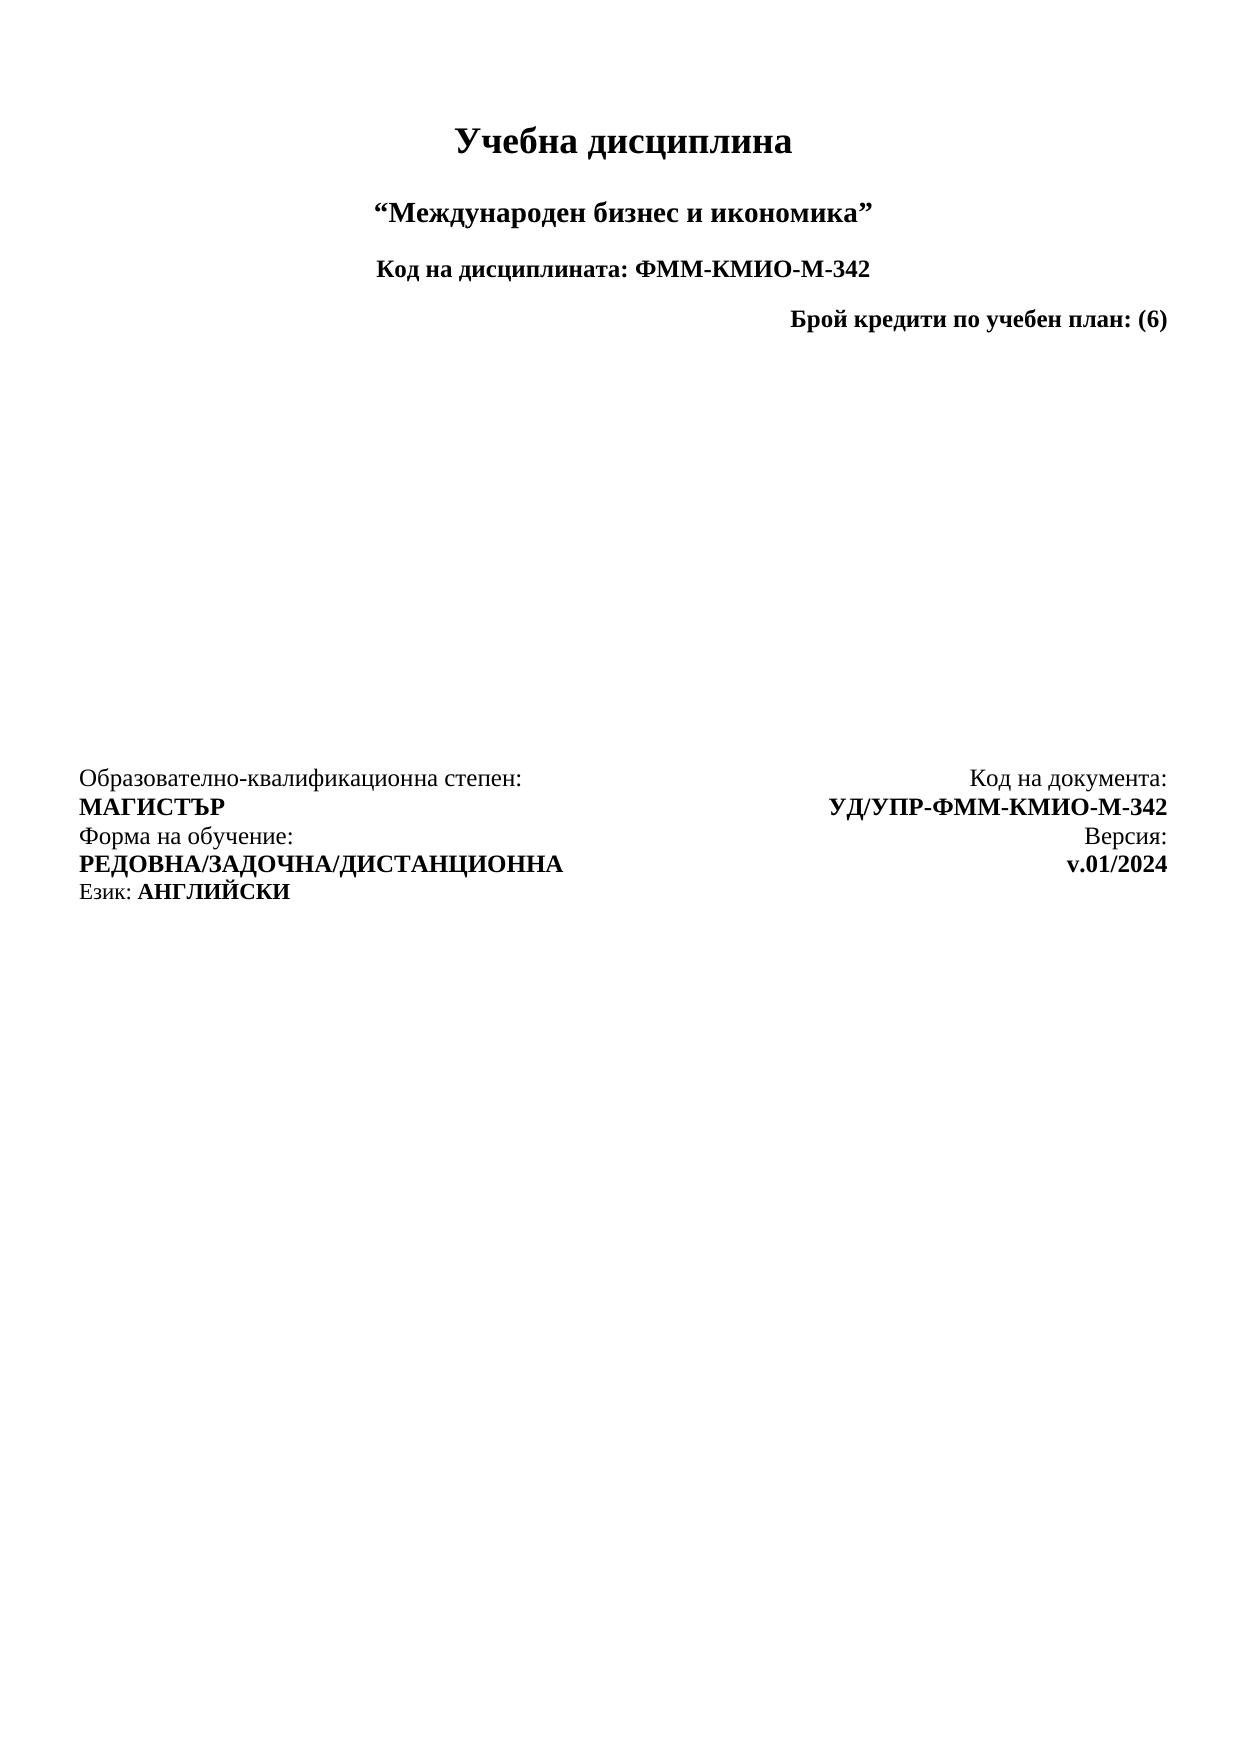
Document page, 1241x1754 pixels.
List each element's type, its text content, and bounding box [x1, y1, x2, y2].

table_cell Форма на обучение: РЕДОВНА/ЗАДОЧНА/ДИСТАНЦИОННА Език: АНГЛИЙСКИ [68, 821, 618, 905]
table_cell Код на документа: УД/УПР-ФММ-КМИО-М-342 [618, 763, 1178, 821]
table_cell Версия: v.01/2024 [618, 821, 1178, 905]
table_cell Образователно-квалификационна степен: МАГИСТЪР [68, 763, 618, 821]
table_cell Учебна дисциплина “Международен бизнес и икономика” [68, 118, 1178, 228]
table_cell Код на дисциплината: ФММ-КМИО-М-342 Брой кредити по учебен план: (6) [68, 228, 1178, 763]
